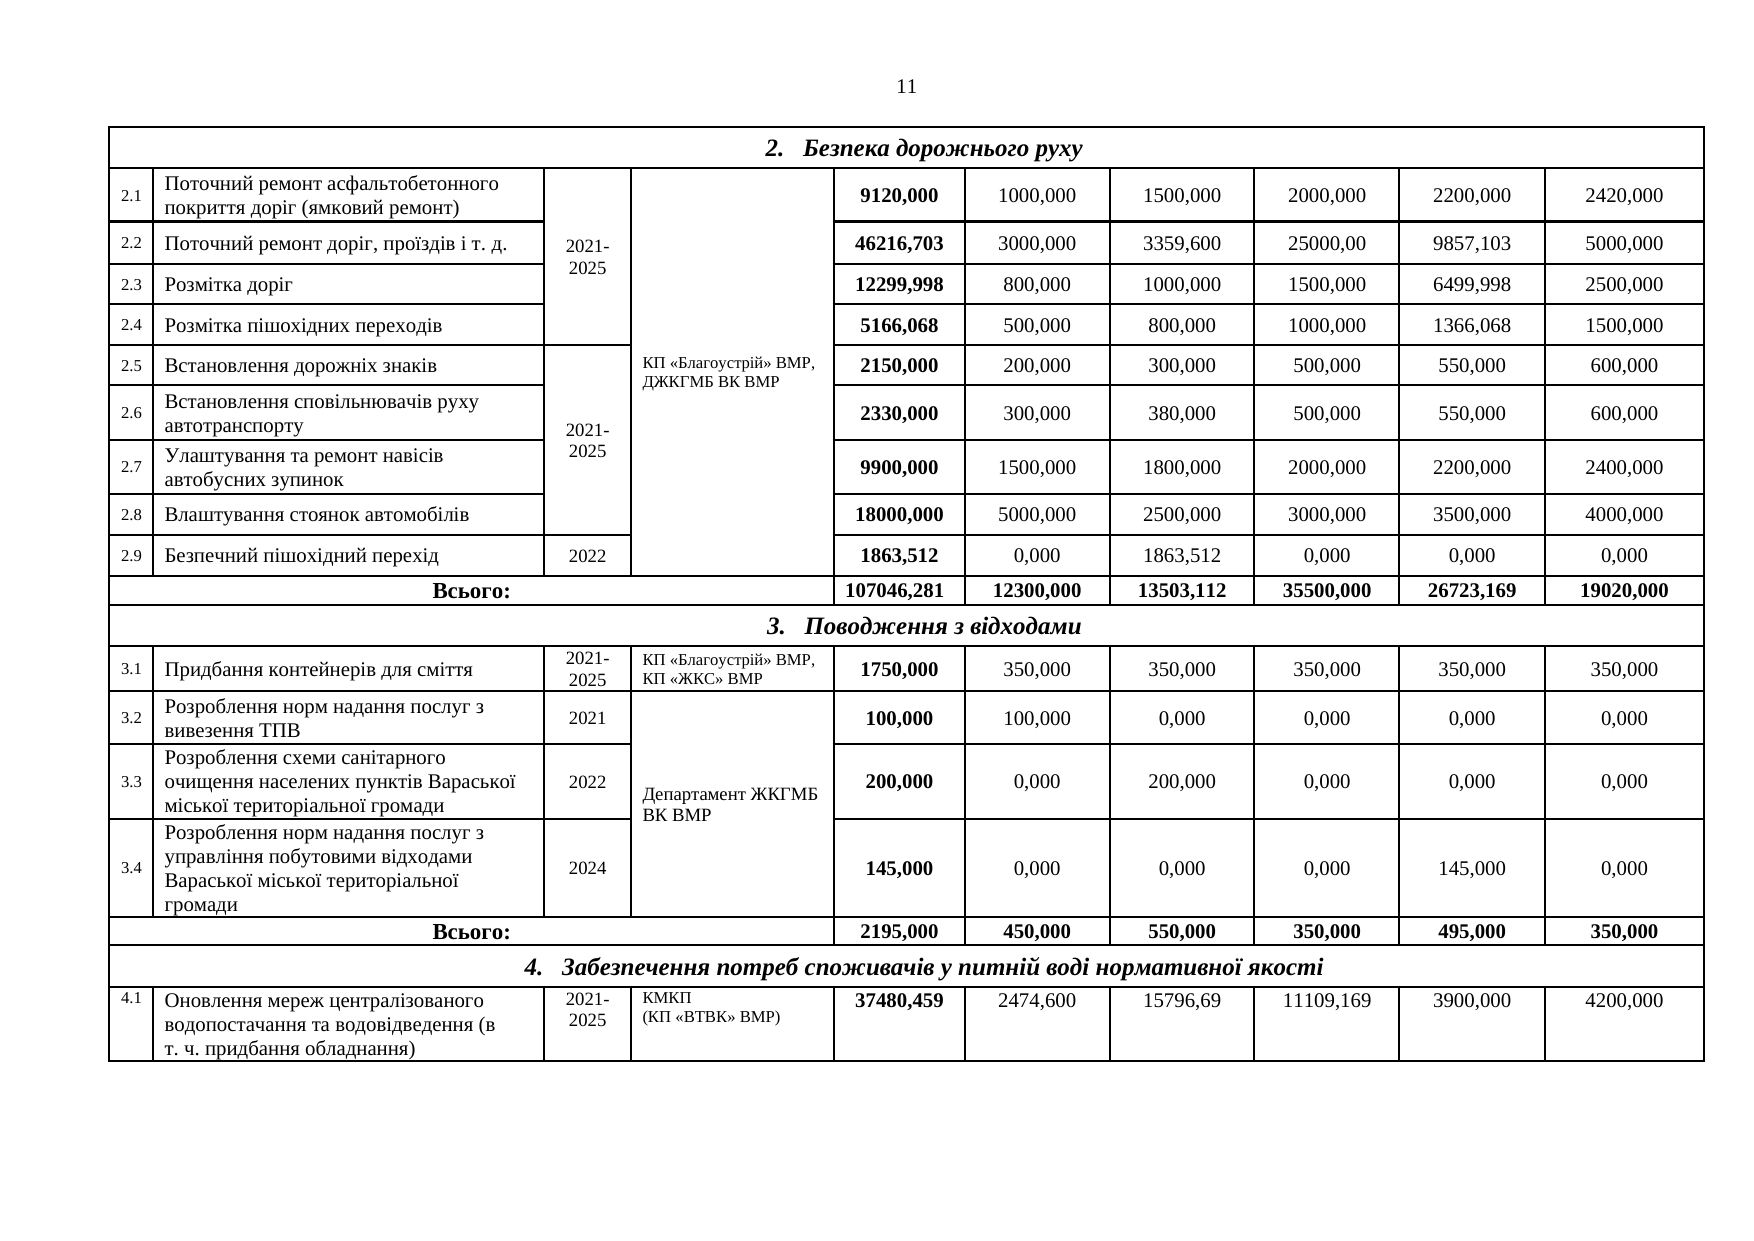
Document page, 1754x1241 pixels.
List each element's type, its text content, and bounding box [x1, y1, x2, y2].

table_cell Розмітка пішохідних переходів [154, 305, 543, 344]
table_cell 550,000 [1111, 918, 1253, 944]
table_cell 0,000 [1400, 745, 1544, 817]
table_cell 600,000 [1546, 386, 1703, 439]
table_cell 3000,000 [966, 223, 1109, 263]
table_cell 5000,000 [1546, 223, 1703, 263]
table_cell 46216,703 [835, 223, 964, 263]
table_cell 1366,068 [1400, 305, 1544, 344]
table_cell 37480,459 [835, 988, 964, 1060]
table_cell 11109,169 [1255, 988, 1398, 1060]
table_cell 0,000 [1255, 536, 1398, 575]
table_cell 1863,512 [1111, 536, 1253, 575]
table_cell Придбання контейнерів для сміття [154, 647, 543, 690]
table_cell 3500,000 [1400, 495, 1544, 534]
table_cell Всього: [110, 918, 833, 944]
table_cell 100,000 [966, 692, 1109, 743]
table_cell Поточний ремонт асфальтобетонного покриття доріг (ямковий ремонт) [154, 169, 543, 220]
table_cell 800,000 [966, 265, 1109, 303]
table_cell 3.1 [110, 647, 152, 690]
table_cell 19020,000 [1546, 577, 1703, 603]
table_cell 0,000 [966, 536, 1109, 575]
table_cell 2.8 [110, 495, 152, 534]
table_cell 2150,000 [835, 346, 964, 384]
table_cell 2024 [545, 820, 630, 916]
table_cell Всього: [110, 577, 833, 603]
table_cell 0,000 [1400, 536, 1544, 575]
table_cell 495,000 [1400, 918, 1544, 944]
table_cell 2021 [545, 692, 630, 743]
table_cell 1000,000 [966, 169, 1109, 220]
table_cell 15796,69 [1111, 988, 1253, 1060]
table_cell 2.9 [110, 536, 152, 575]
table_cell 600,000 [1546, 346, 1703, 384]
table_cell 2.3 [110, 265, 152, 303]
table_cell 25000,00 [1255, 223, 1398, 263]
table_cell 2021-2025 [545, 988, 630, 1060]
table_cell 4.1 [110, 988, 152, 1060]
table_cell 450,000 [966, 918, 1109, 944]
table_cell 1000,000 [1255, 305, 1398, 344]
table_cell Департамент ЖКГМБ ВК ВМР [632, 692, 833, 916]
table_cell 9900,000 [835, 441, 964, 492]
table_cell 1000,000 [1111, 265, 1253, 303]
table_cell 2021-2025 [545, 647, 630, 690]
table_cell 200,000 [835, 745, 964, 817]
table_cell 2.1 [110, 169, 152, 220]
table_cell 380,000 [1111, 386, 1253, 439]
table_cell 200,000 [966, 346, 1109, 384]
table_cell 6499,998 [1400, 265, 1544, 303]
table_cell 4000,000 [1546, 495, 1703, 534]
table_cell 2200,000 [1400, 441, 1544, 492]
table_cell 0,000 [1400, 692, 1544, 743]
table_cell 0,000 [1546, 820, 1703, 916]
table_cell 550,000 [1400, 346, 1544, 384]
table_cell 2500,000 [1546, 265, 1703, 303]
table_cell 350,000 [1255, 918, 1398, 944]
table_cell 3.2 [110, 692, 152, 743]
table_cell 0,000 [1255, 745, 1398, 817]
table_cell 1863,512 [835, 536, 964, 575]
table_cell 350,000 [1400, 647, 1544, 690]
table_cell 500,000 [1255, 386, 1398, 439]
table_cell 0,000 [1255, 692, 1398, 743]
table_cell 350,000 [966, 647, 1109, 690]
table_cell 13503,112 [1111, 577, 1253, 603]
table_cell 1500,000 [966, 441, 1109, 492]
table_cell 9857,103 [1400, 223, 1544, 263]
table_cell Забезпечення потреб споживачів у питній воді нормативної якості [110, 946, 1703, 986]
table_cell Розроблення норм надання послуг з вивезення ТПВ [154, 692, 543, 743]
table_cell 200,000 [1111, 745, 1253, 817]
table_cell Розроблення схеми санітарного очищення населених пунктів Вараської міської територіальної громади [154, 745, 543, 817]
table_cell Оновлення мереж централізованого водопостачання та водовідведення (в т. ч. придбання обладнання) [154, 988, 543, 1060]
table_cell 500,000 [1255, 346, 1398, 384]
table_cell 5166,068 [835, 305, 964, 344]
table_cell 1500,000 [1255, 265, 1398, 303]
table_cell 0,000 [1546, 745, 1703, 817]
table_cell 3900,000 [1400, 988, 1544, 1060]
table_cell 350,000 [1546, 647, 1703, 690]
table_cell Безпечний пішохідний перехід [154, 536, 543, 575]
table_cell 800,000 [1111, 305, 1253, 344]
table_cell 3.4 [110, 820, 152, 916]
table_cell 2474,600 [966, 988, 1109, 1060]
table_cell 350,000 [1111, 647, 1253, 690]
table_cell 12300,000 [966, 577, 1109, 603]
table_cell 2022 [545, 536, 630, 575]
table_cell 2.4 [110, 305, 152, 344]
table_cell 145,000 [1400, 820, 1544, 916]
table_cell 2330,000 [835, 386, 964, 439]
table_cell 0,000 [1111, 820, 1253, 916]
table_cell 2.5 [110, 346, 152, 384]
table_cell Безпека дорожнього руху [110, 128, 1703, 167]
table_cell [632, 988, 833, 1060]
table_cell 2000,000 [1255, 169, 1398, 220]
table_cell 2021-2025 [545, 346, 630, 534]
table_cell Улаштування та ремонт навісів автобусних зупинок [154, 441, 543, 492]
table_cell 1500,000 [1546, 305, 1703, 344]
table_cell 107046,281 [835, 577, 964, 603]
table_cell 2420,000 [1546, 169, 1703, 220]
table_cell 2.2 [110, 223, 152, 263]
table_cell 26723,169 [1400, 577, 1544, 603]
table_cell 0,000 [1111, 692, 1253, 743]
table_cell КП «Благоустрій» ВМР, КП «ЖКС» ВМР [632, 647, 833, 690]
table_cell 0,000 [1546, 536, 1703, 575]
table_cell 500,000 [966, 305, 1109, 344]
table_cell Поточний ремонт доріг, проїздів і т. д. [154, 223, 543, 263]
table_cell 4200,000 [1546, 988, 1703, 1060]
table_cell 2500,000 [1111, 495, 1253, 534]
table_cell 3000,000 [1255, 495, 1398, 534]
table_cell 18000,000 [835, 495, 964, 534]
table_cell КП «Благоустрій» ВМР, ДЖКГМБ ВК ВМР [632, 169, 833, 575]
table_cell 2.6 [110, 386, 152, 439]
table_cell 0,000 [966, 820, 1109, 916]
table_cell 2200,000 [1400, 169, 1544, 220]
table_cell 300,000 [966, 386, 1109, 439]
table_cell Встановлення сповільнювачів руху автотранспорту [154, 386, 543, 439]
table_cell 12299,998 [835, 265, 964, 303]
table_cell Встановлення дорожніх знаків [154, 346, 543, 384]
table_cell 0,000 [1546, 692, 1703, 743]
table_cell 2021-2025 [545, 169, 630, 344]
table_cell 1750,000 [835, 647, 964, 690]
table_cell 2400,000 [1546, 441, 1703, 492]
table_cell 0,000 [966, 745, 1109, 817]
table_cell 5000,000 [966, 495, 1109, 534]
table_cell 3.3 [110, 745, 152, 817]
table_cell 300,000 [1111, 346, 1253, 384]
table_cell 2.7 [110, 441, 152, 492]
table_cell Поводження з відходами [110, 606, 1703, 645]
table_cell 2195,000 [835, 918, 964, 944]
table_cell 2022 [545, 745, 630, 817]
table_cell 9120,000 [835, 169, 964, 220]
table_cell Розмітка доріг [154, 265, 543, 303]
table_cell 100,000 [835, 692, 964, 743]
table_cell Влаштування стоянок автомобілів [154, 495, 543, 534]
table_cell 35500,000 [1255, 577, 1398, 603]
table_cell 350,000 [1546, 918, 1703, 944]
table_cell 1500,000 [1111, 169, 1253, 220]
table_cell 3359,600 [1111, 223, 1253, 263]
table_cell 1800,000 [1111, 441, 1253, 492]
table_cell 0,000 [1255, 820, 1398, 916]
table_cell 2000,000 [1255, 441, 1398, 492]
table_cell 145,000 [835, 820, 964, 916]
table_cell 350,000 [1255, 647, 1398, 690]
table_cell 550,000 [1400, 386, 1544, 439]
table_cell Розроблення норм надання послуг з управління побутовими відходами Вараської міської територіальної громади [154, 820, 543, 916]
